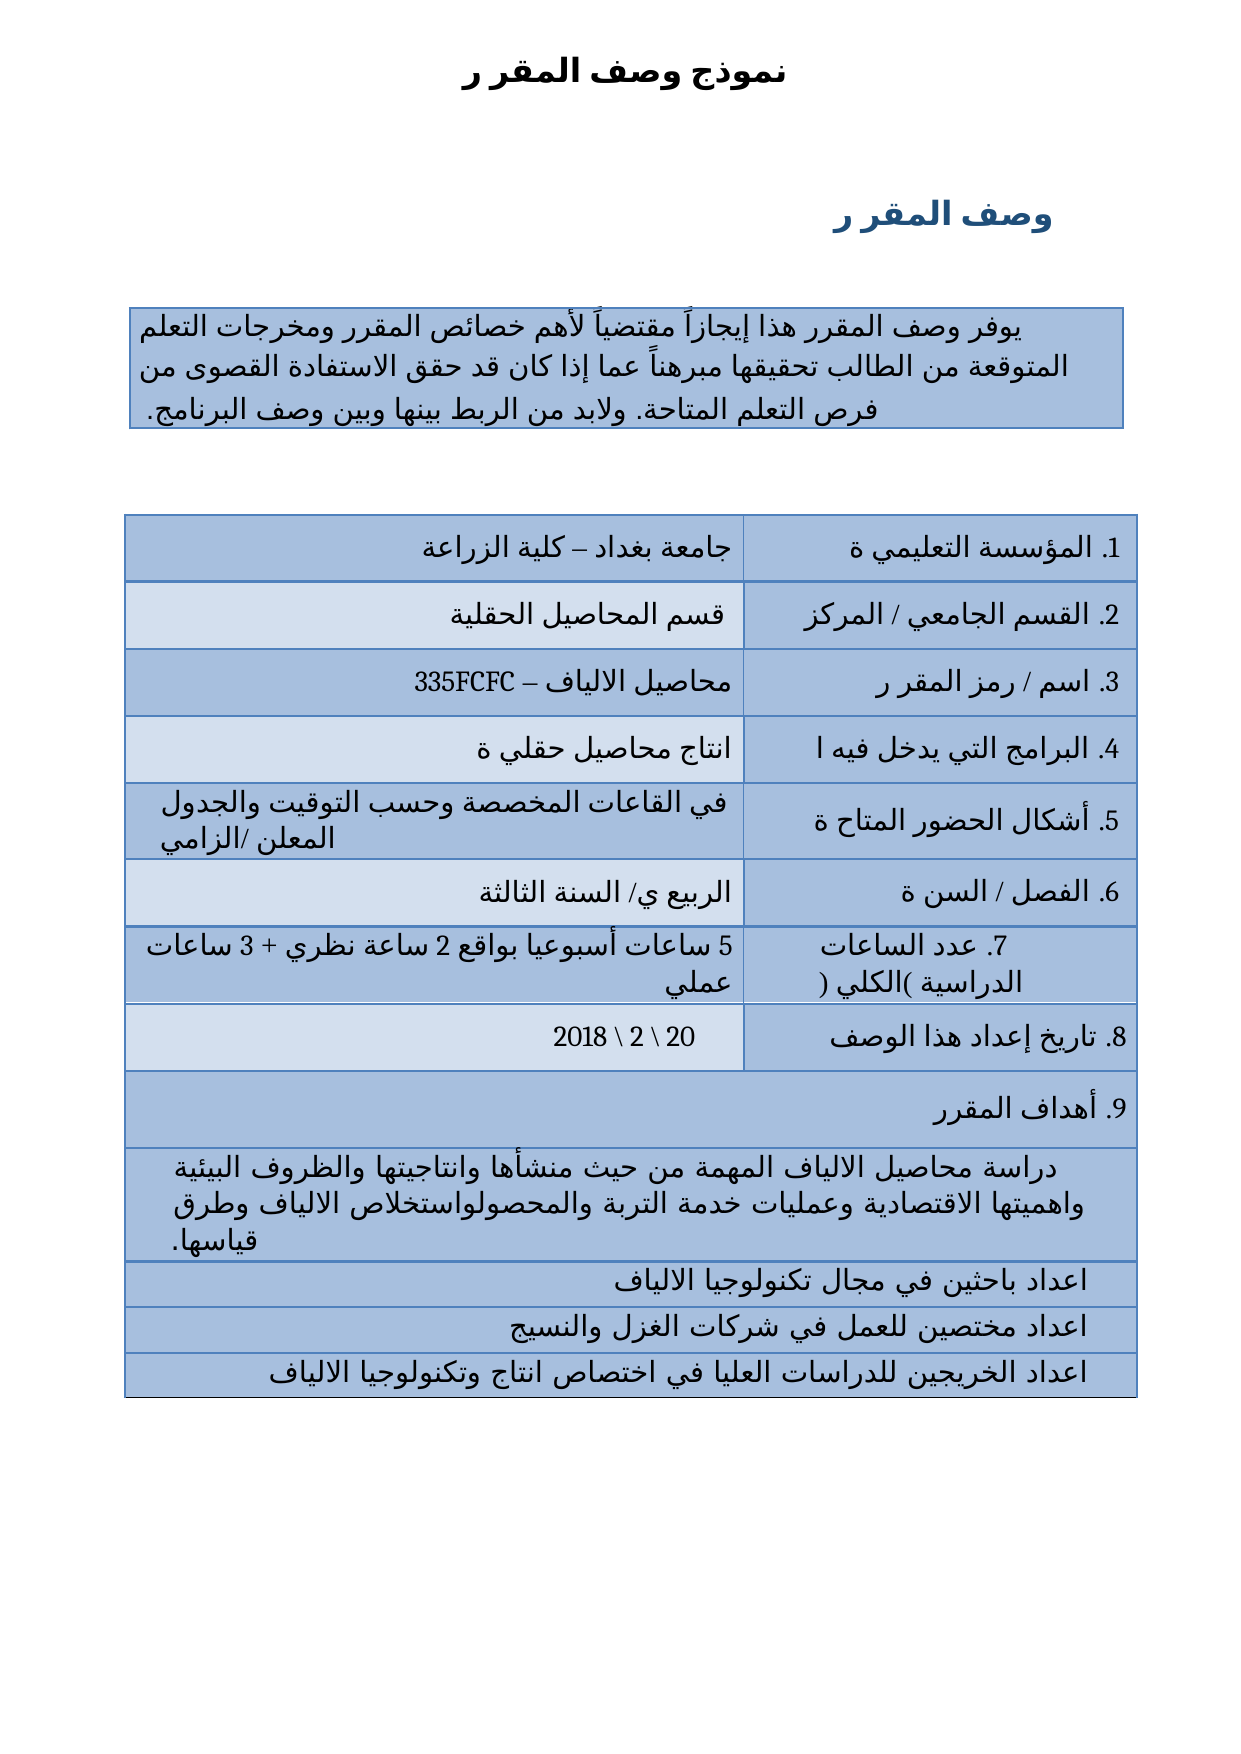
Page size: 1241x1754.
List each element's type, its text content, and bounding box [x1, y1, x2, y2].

table_cell 3. اسم / رمز المقر ر [744, 650, 1136, 715]
table_cell اعداد باحثين في مجال تكنولوجيا الالياف [126, 1263, 1136, 1306]
table_cell الربيع ي/ السنة الثالثة [126, 860, 743, 925]
table_cell محاصيل الالياف – 335FCFC [126, 650, 743, 715]
table_cell دراسة محاصيل الالياف المهمة من حيث منشأها وانتاجيتها والظروف البيئية واهميتها الاقتصادية وعمليات خدمة التربة والمحصولواستخلاص الالياف وطرق قياسها. [126, 1149, 1136, 1260]
table_cell 7. عدد الساعات الدراسية )الكلي ( [744, 928, 1136, 1002]
table_cell 9. أهداف المقرر [126, 1072, 1136, 1147]
table_cell 5. أشكال الحضور المتاح ة [744, 784, 1136, 858]
table_cell 2018 \ 2 \ 20 [126, 1005, 743, 1070]
text نموذج وصف المقر ر [120, 51, 1122, 90]
text يوفر وصف المقرر هذا إيجازاً مقتضياً لأهم خصائص المقرر ومخرجات التعلم المتوقعة من الطالب تحقيقها مبرهناً عما إذا كان قد حقق الاستفادة القصوى من فرص التعلم المتاحة. ولابد من الربط بينها وبين وصف البرنامج. [131, 309, 1122, 427]
table_cell 6. الفصل / السن ة [745, 860, 1136, 925]
table_cell اعداد مختصين للعمل في شركات الغزل والنسيج [126, 1308, 1136, 1352]
text وصف المقر ر [97, 194, 1053, 233]
table_cell اعداد الخريجين للدراسات العليا في اختصاص انتاج وتكنولوجيا الالياف [126, 1354, 1136, 1397]
table_header جامعة بغداد – كلية الزراعة [126, 516, 743, 580]
table_cell انتاج محاصيل حقلي ة [126, 717, 743, 782]
table_cell 2. القسم الجامعي / المركز [745, 583, 1136, 648]
table_cell في القاعات المخصصة وحسب التوقيت والجدول المعلن /الزامي [126, 784, 743, 858]
table_cell 8. تاريخ إعداد هذا الوصف [745, 1005, 1136, 1070]
table_header 1. المؤسسة التعليمي ة [744, 516, 1136, 580]
table_cell قسم المحاصيل الحقلية [126, 583, 743, 648]
table_cell 4. البرامج التي يدخل فيه ا [745, 717, 1136, 782]
table_cell 5 ساعات أسبوعيا بواقع 2 ساعة نظري + 3 ساعات عملي [126, 928, 743, 1002]
